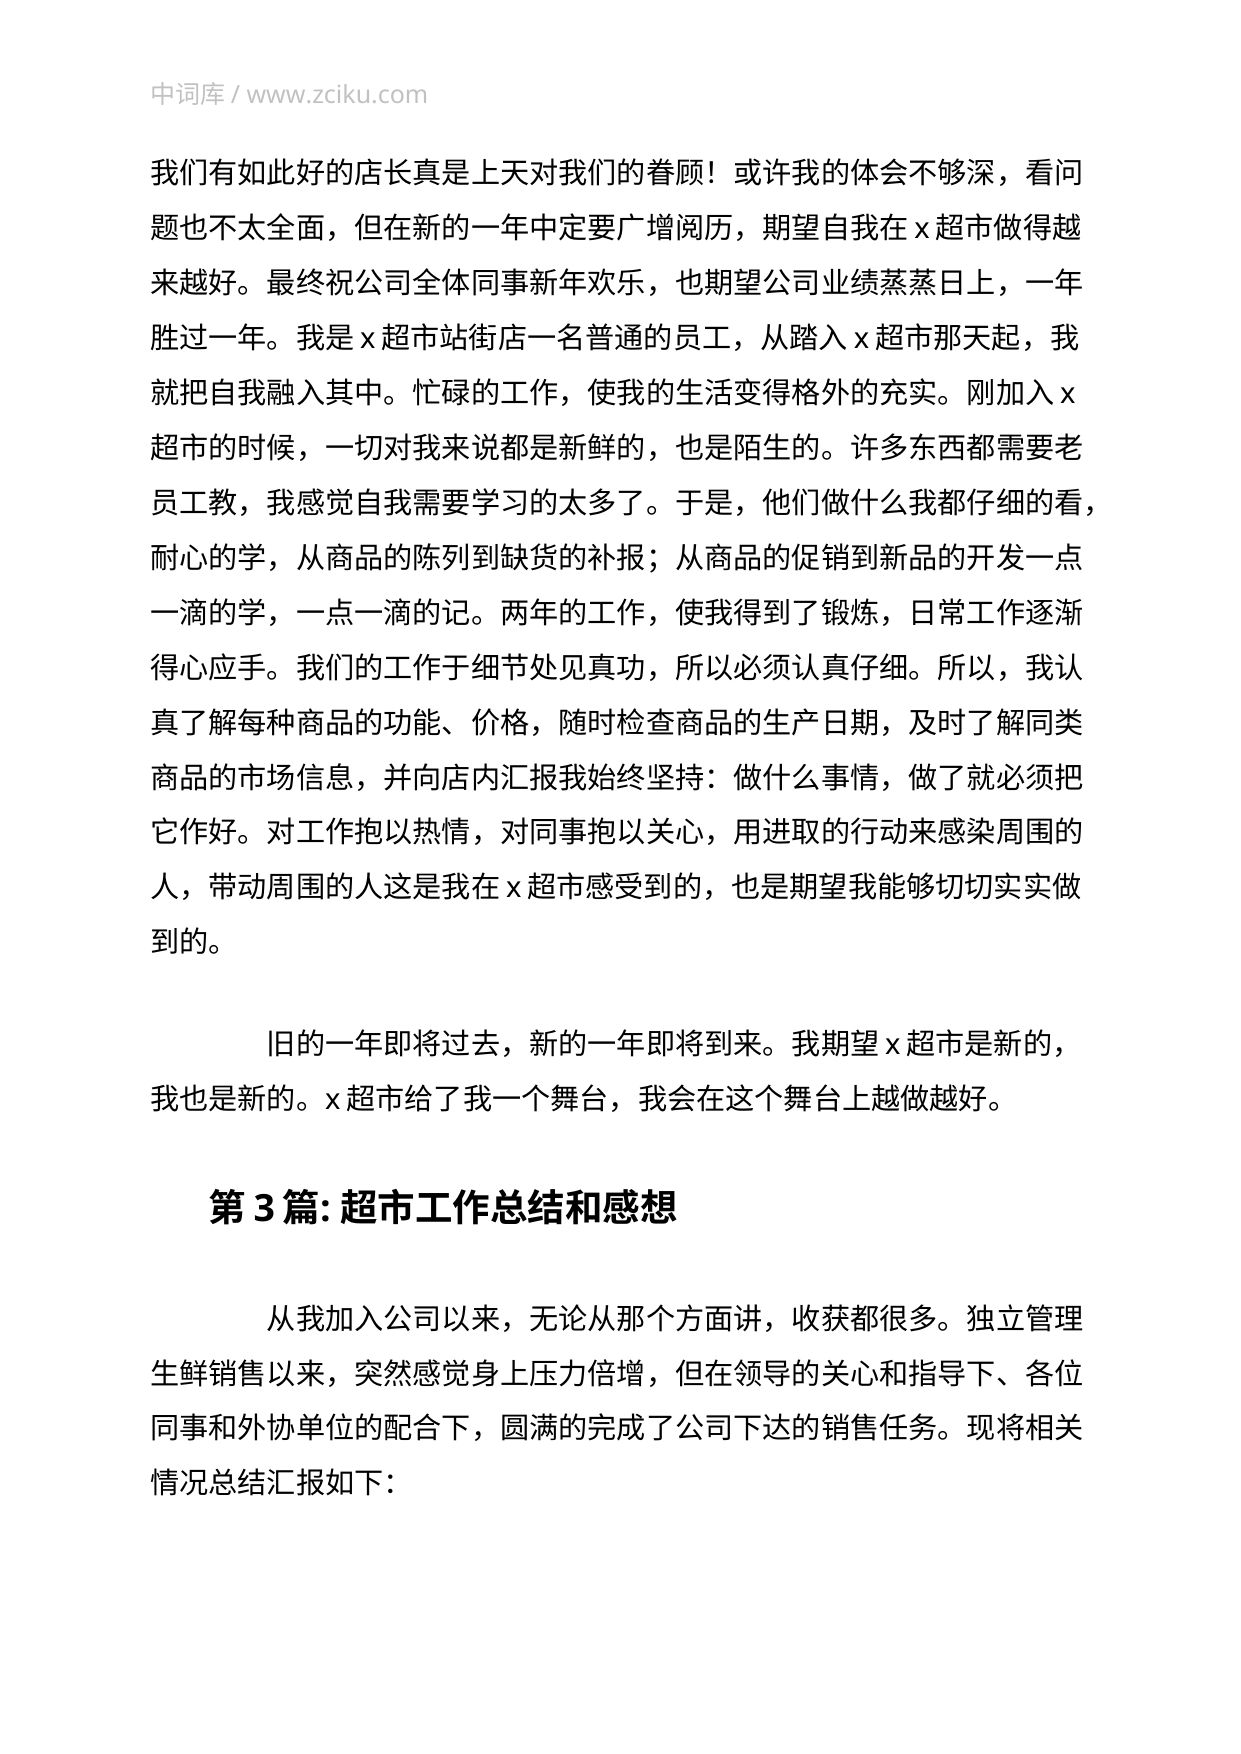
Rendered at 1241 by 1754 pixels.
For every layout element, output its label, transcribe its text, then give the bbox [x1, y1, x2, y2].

text 从我加入公司以来，无论从那个方面讲，收获都很多。独立管理生鲜销售以来，突然感觉身上压力倍增，但在领导的关心和指导下、各位同事和外协单位的配合下，圆满的完成了公司下达的销售任务。现将相关情况总结汇报如下： [150, 1295, 1090, 1502]
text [150, 150, 1090, 961]
text 旧的一年即将过去，新的一年即将到来。我期望x超市是新的，我也是新的。x超市给了我一个舞台，我会在这个舞台上越做越好。 [150, 1021, 1090, 1118]
text 第3篇: 超市工作总结和感想 [150, 1178, 1090, 1232]
